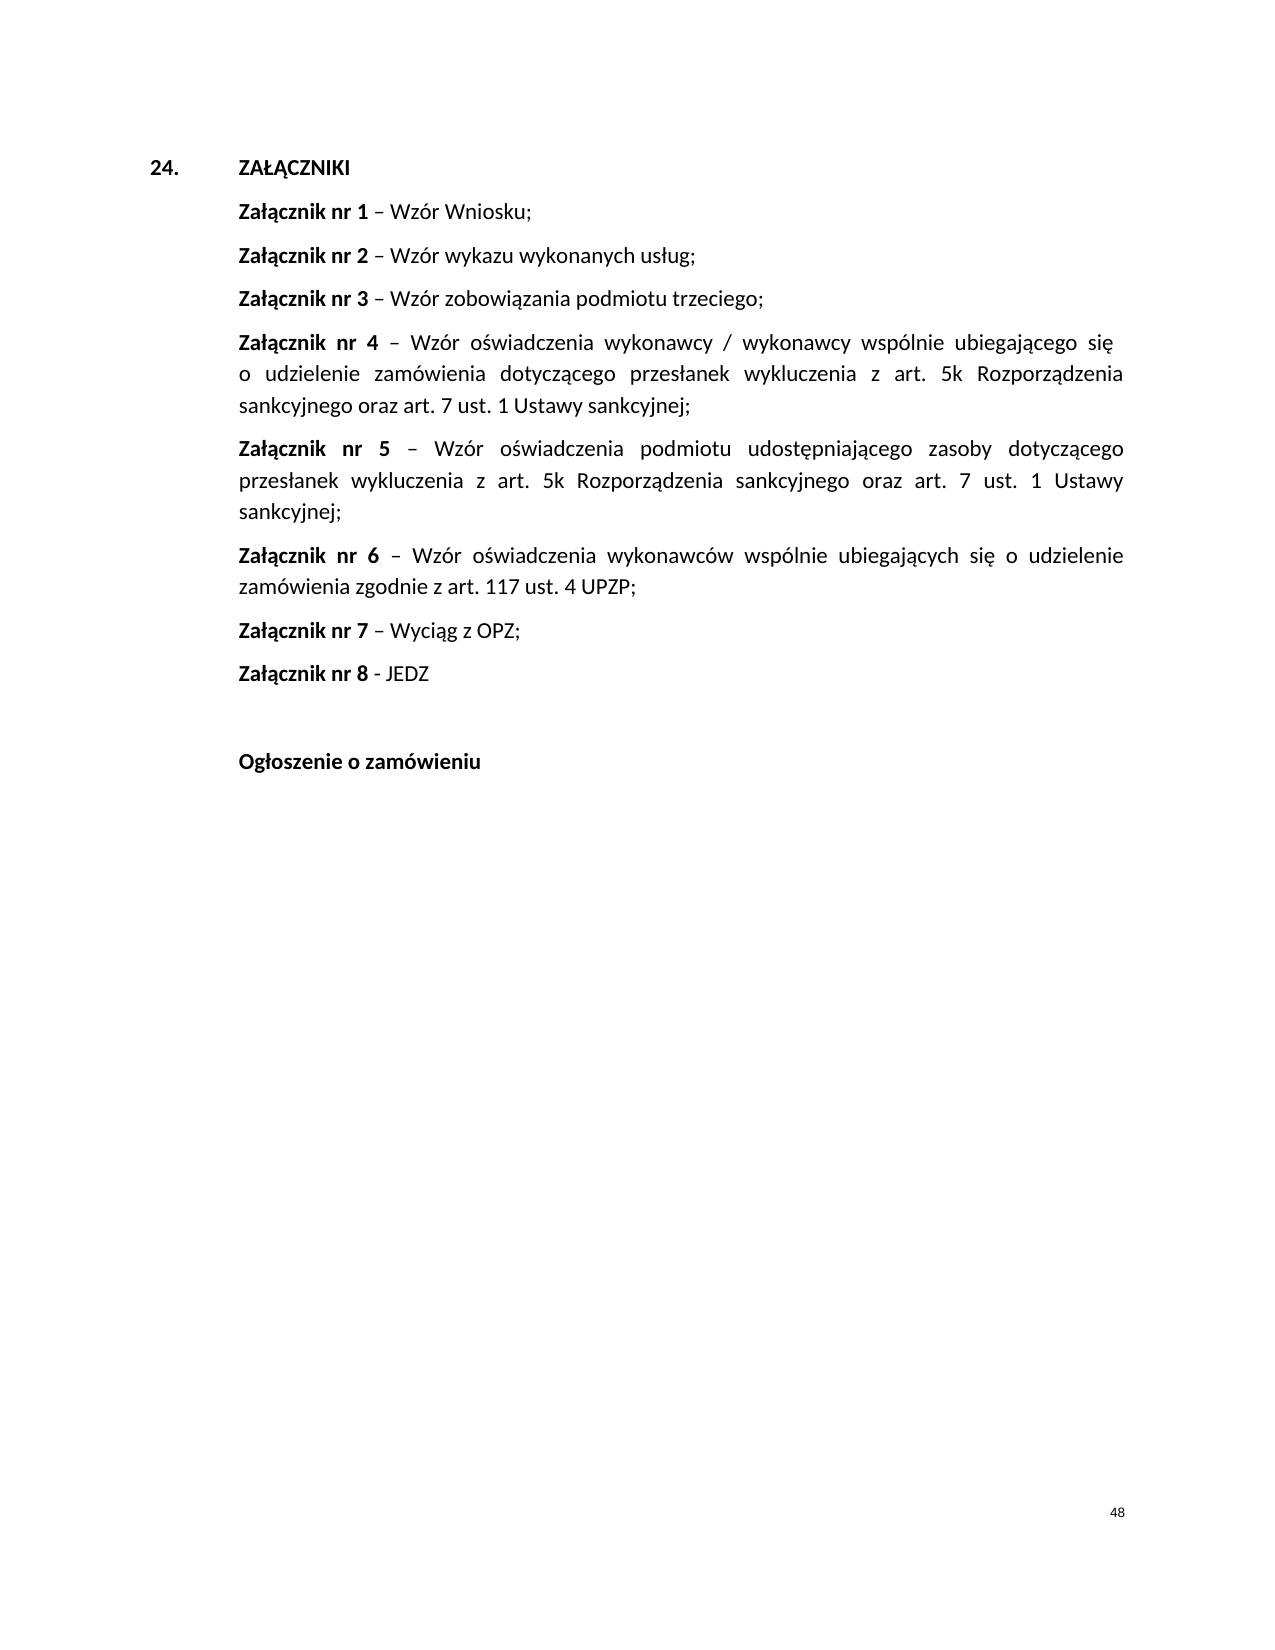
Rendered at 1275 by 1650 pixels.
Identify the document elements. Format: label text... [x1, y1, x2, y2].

text Załącznik nr 2 – Wzór wykazu wykonanych usług; [239, 237, 1125, 269]
text Załącznik nr 8 - JEDZ [239, 656, 1125, 687]
text Załącznik nr 4 – Wzór oświadczenia wykonawcy / wykonawcy wspólnie ubiegającego się o udzielenie zamówienia dotyczącego przesłanek wykluczenia z art. 5k Rozporządzenia sankcyjnego oraz art. 7 ust. 1 Ustawy sankcyjnej; [239, 325, 1125, 419]
text Załącznik nr 7 – Wyciąg z OPZ; [239, 612, 1125, 644]
text Załącznik nr 5 – Wzór oświadczenia podmiotu udostępniającego zasoby dotyczącego przesłanek wykluczenia z art. 5k Rozporządzenia sankcyjnego oraz art. 7 ust. 1 Ustawy sankcyjnej; [239, 431, 1125, 525]
text Załącznik nr 6 – Wzór oświadczenia wykonawców wspólnie ubiegających się o udzielenie zamówienia zgodnie z art. 117 ust. 4 UPZP; [239, 537, 1125, 600]
text Załącznik nr 1 – Wzór Wniosku; [239, 194, 1125, 225]
text Ogłoszenie o zamówieniu [239, 744, 1125, 775]
subtitle ZAŁĄCZNIKI [150, 150, 1125, 181]
text Załącznik nr 3 – Wzór zobowiązania podmiotu trzeciego; [239, 281, 1125, 312]
